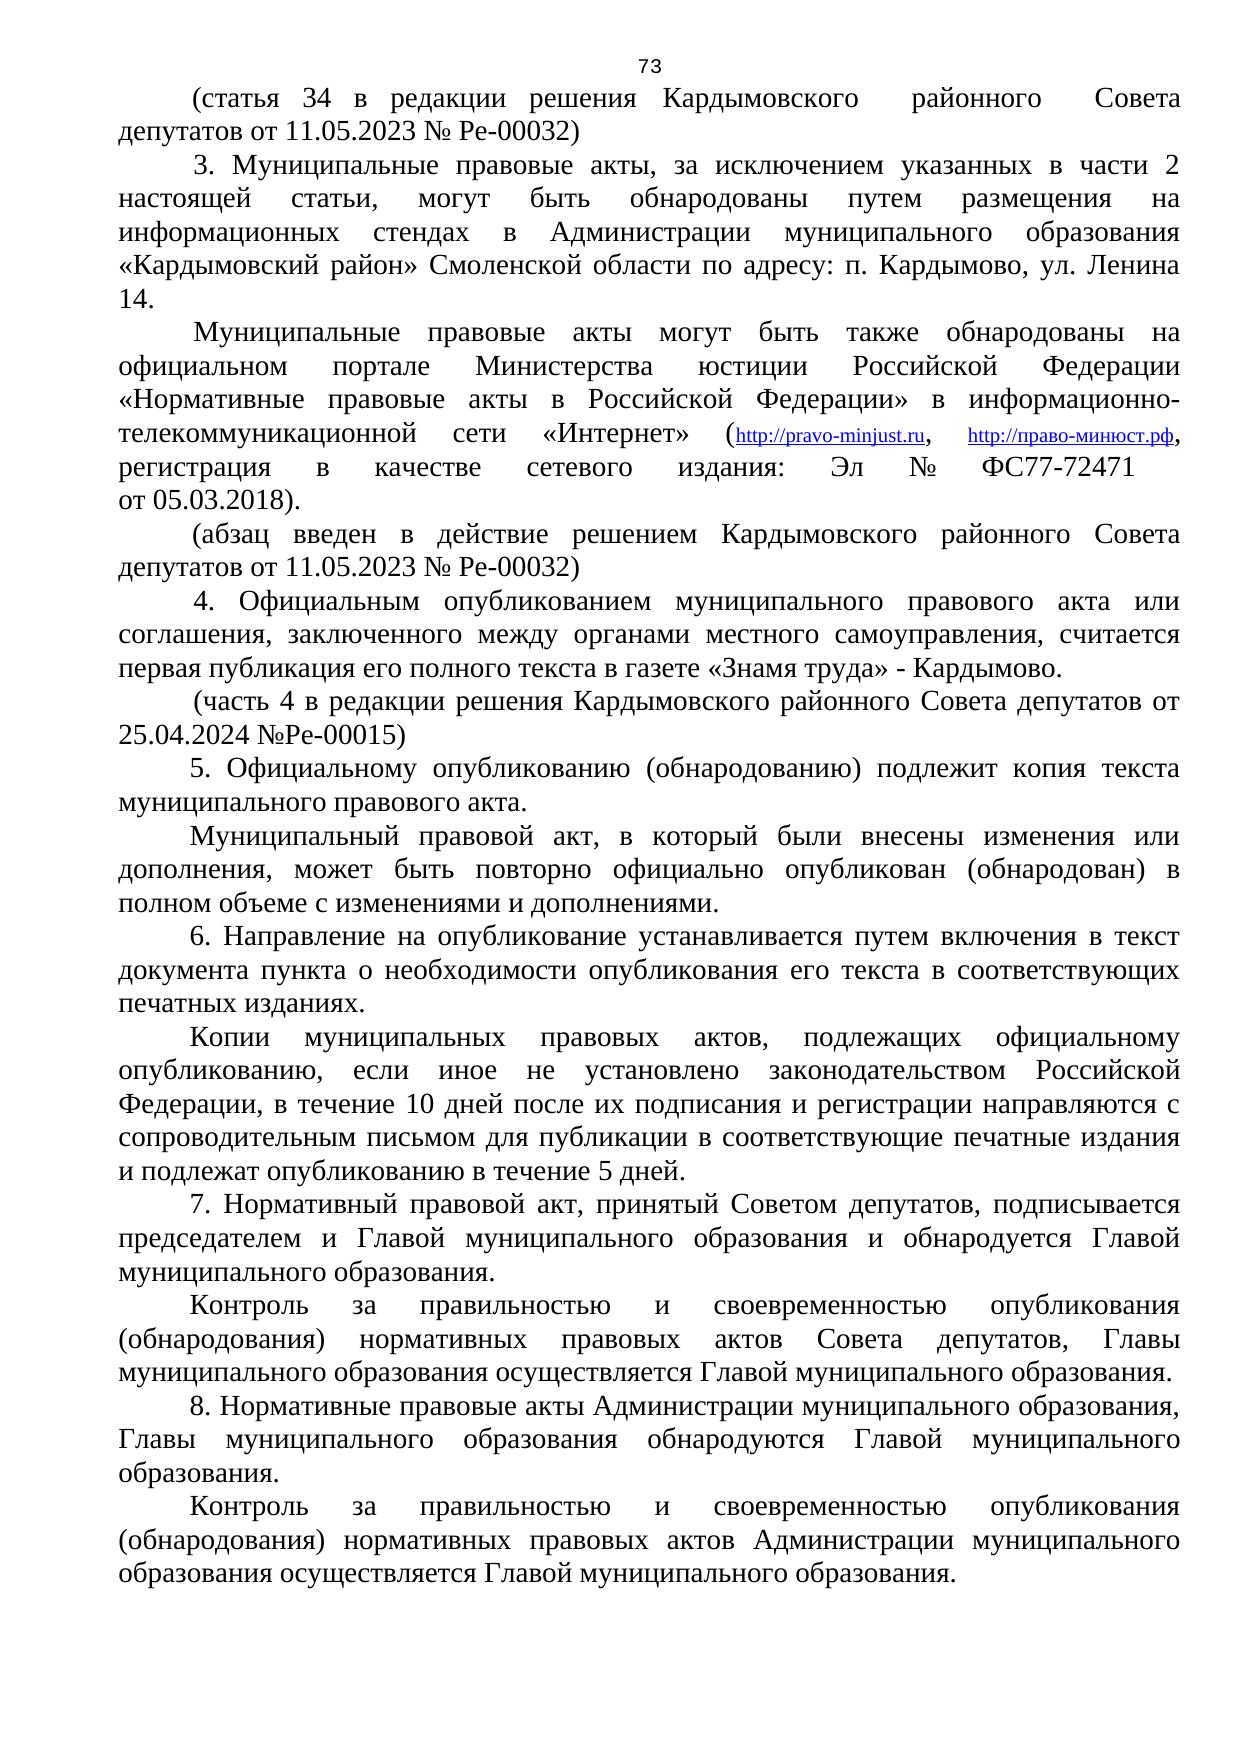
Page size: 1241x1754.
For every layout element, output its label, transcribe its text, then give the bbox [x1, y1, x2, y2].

text Контроль за правильностью и своевременностью опубликования (обнародования) нормативных правовых актов Совета депутатов, Главы муниципального образования осуществляется Главой муниципального образования. [118, 1287, 1181, 1388]
text 6. Направление на опубликование устанавливается путем включения в текст документа пункта о необходимости опубликования его текста в соответствующих печатных изданиях. [118, 918, 1181, 1019]
text (часть 4 в редакции решения Кардымовского районного Совета депутатов от 25.04.2024 №Ре-00015) [118, 683, 1181, 751]
text 5. Официальному опубликованию (обнародованию) подлежит копия текста муниципального правового акта. [118, 751, 1181, 818]
text Муниципальные правовые акты могут быть также обнародованы на официальном портале Министерства юстиции Российской Федерации «Нормативные правовые акты в Российской Федерации» в информационно-телекоммуникационной сети «Интернет» (http://pravo-minjust.ru, http://право-минюст.рф, регистрация в качестве сетевого издания: Эл № ФС77-72471 от 05.03.2018). [118, 314, 1181, 516]
text 4. Официальным опубликованием муниципального правового акта или соглашения, заключенного между органами местного самоуправления, считается первая публикация его полного текста в газете «Знамя труда» - Кардымово. [118, 583, 1181, 683]
text 3. Муниципальные правовые акты, за исключением указанных в части 2 настоящей статьи, могут быть обнародованы путем размещения на информационных стендах в Администрации муниципального образования «Кардымовский район» Смоленской области по адресу: п. Кардымово, ул. Ленина 14. [118, 147, 1181, 314]
text (абзац введен в действие решением Кардымовского районного Совета депутатов от 11.05.2023 № Ре-00032) [118, 516, 1181, 583]
text Копии муниципальных правовых актов, подлежащих официальному опубликованию, если иное не установлено законодательством Российской Федерации, в течение 10 дней после их подписания и регистрации направляются с сопроводительным письмом для публикации в соответствующие печатные издания и подлежат опубликованию в течение 5 дней. [118, 1019, 1181, 1187]
text 7. Нормативный правовой акт, принятый Советом депутатов, подписывается председателем и Главой муниципального образования и обнародуется Главой муниципального образования. [118, 1187, 1181, 1287]
text 8. Нормативные правовые акты Администрации муниципального образования, Главы муниципального образования обнародуются Главой муниципального образования. [118, 1388, 1181, 1488]
text Муниципальный правовой акт, в который были внесены изменения или дополнения, может быть повторно официально опубликован (обнародован) в полном объеме с изменениями и дополнениями. [118, 818, 1181, 918]
text Контроль за правильностью и своевременностью опубликования (обнародования) нормативных правовых актов Администрации муниципального образования осуществляется Главой муниципального образования. [118, 1488, 1181, 1589]
text (статья 34 в редакции решения Кардымовского районного Совета депутатов от 11.05.2023 № Ре-00032) [118, 80, 1181, 147]
